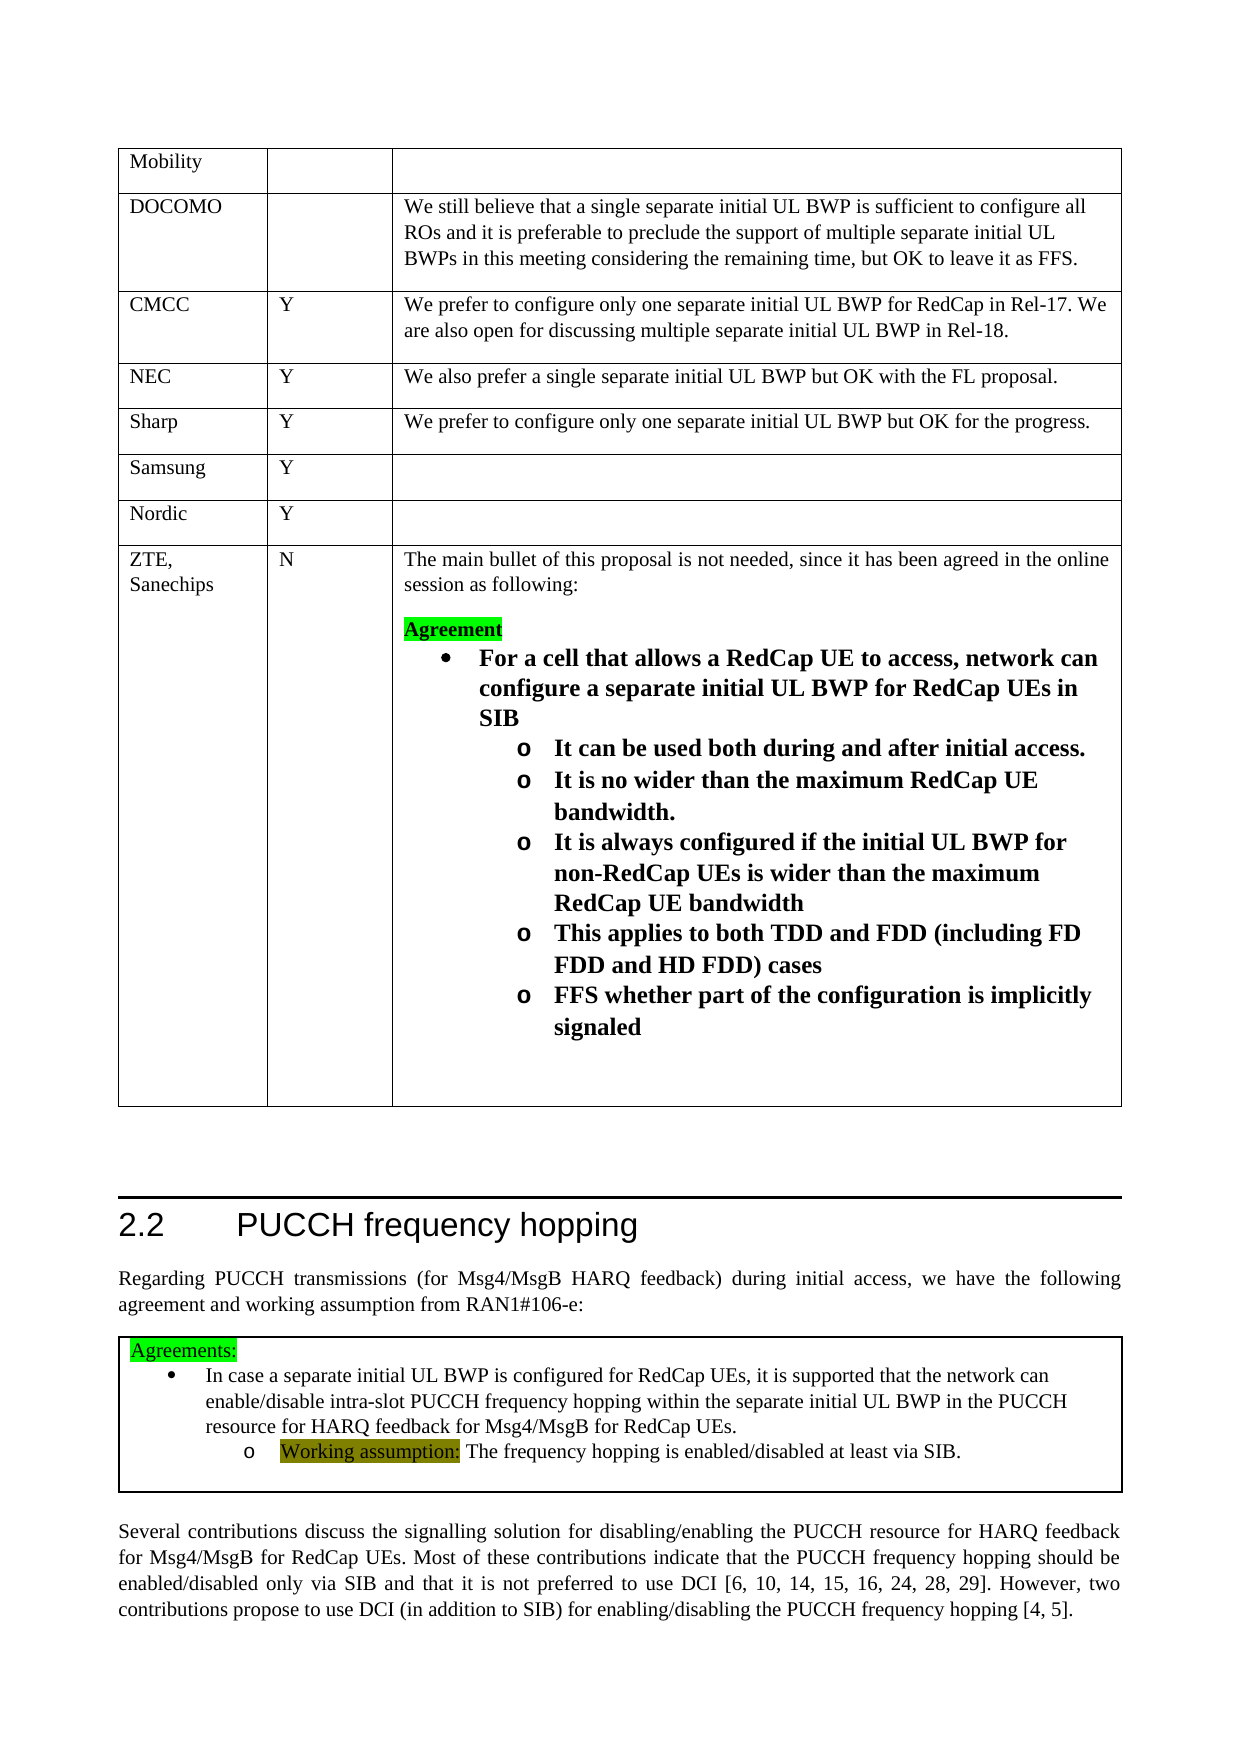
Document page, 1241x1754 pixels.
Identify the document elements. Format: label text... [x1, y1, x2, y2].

table_cell Y [268, 409, 392, 454]
table_cell Nordic [119, 501, 267, 545]
table_cell Y [268, 455, 392, 500]
table_cell We also prefer a single separate initial UL BWP but OK with the FL proposal. [393, 364, 1121, 408]
table_cell Y [268, 149, 392, 193]
table_cell Sharp [119, 409, 267, 454]
table_cell NEC [119, 364, 267, 408]
table_cell [393, 149, 1121, 193]
text Regarding PUCCH transmissions (for Msg4/MsgB HARQ feedback) during initial access, we have the following agreement and working assumption from RAN1#106-e: [118, 1266, 1122, 1316]
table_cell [119, 149, 267, 193]
table_cell We prefer to configure only one separate initial UL BWP for RedCap in Rel-17. We are also open for discussing multiple separate initial UL BWP in Rel-18. [393, 292, 1121, 362]
table_cell CMCC [119, 292, 267, 362]
table_cell [268, 194, 392, 291]
table_cell Samsung [119, 455, 267, 500]
table_cell N [268, 546, 392, 1106]
table_cell Y [268, 292, 392, 362]
table_cell DOCOMO [119, 194, 267, 291]
text Several contributions discuss the signalling solution for disabling/enabling the PUCCH resource for HARQ feedback for Msg4/MsgB for RedCap UEs. Most of these contributions indicate that the PUCCH frequency hopping should be enabled/disabled only via SIB and that it is not preferred to use DCI [6, 10, 14, 15, 16, 24, 28, 29]. However, two contributions propose to use DCI (in addition to SIB) for enabling/disabling the PUCCH frequency hopping [4, 5]. [118, 1493, 1122, 1621]
table_cell ZTE, Sanechips [119, 546, 267, 1106]
table_cell The main bullet of this proposal is not needed, since it has been agreed in the online session as following: Agreement For a cell that allows a RedCap UE to access, network can configure a separate initial UL BWP for RedCap UEs in SIB It can be used both during and after initial access. It is no wider than the maximum RedCap UE bandwidth. It is always configured if the initial UL BWP for non-RedCap UEs is wider than the maximum RedCap UE bandwidth This applies to both TDD and FDD (including FD FDD and HD FDD) cases FFS whether part of the configuration is implicitly signaled [393, 546, 1121, 1106]
table_header Agreements: In case a separate initial UL BWP is configured for RedCap UEs, it is supported that the network can enable/disable intra-slot PUCCH frequency hopping within the separate initial UL BWP in the PUCCH resource for HARQ feedback for Msg4/MsgB for RedCap UEs. Working assumption: The frequency hopping is enabled/disabled at least via SIB. [120, 1338, 1121, 1491]
table_cell Y [268, 364, 392, 408]
table_cell Y [268, 501, 392, 545]
table_cell [393, 501, 1121, 545]
table_cell We still believe that a single separate initial UL BWP is sufficient to configure all ROs and it is preferable to preclude the support of multiple separate initial UL BWPs in this meeting considering the remaining time, but OK to leave it as FFS. [393, 194, 1121, 291]
subtitle PUCCH frequency hopping [118, 1199, 1122, 1244]
table_cell We prefer to configure only one separate initial UL BWP but OK for the progress. [393, 409, 1121, 454]
table_cell [393, 455, 1121, 500]
